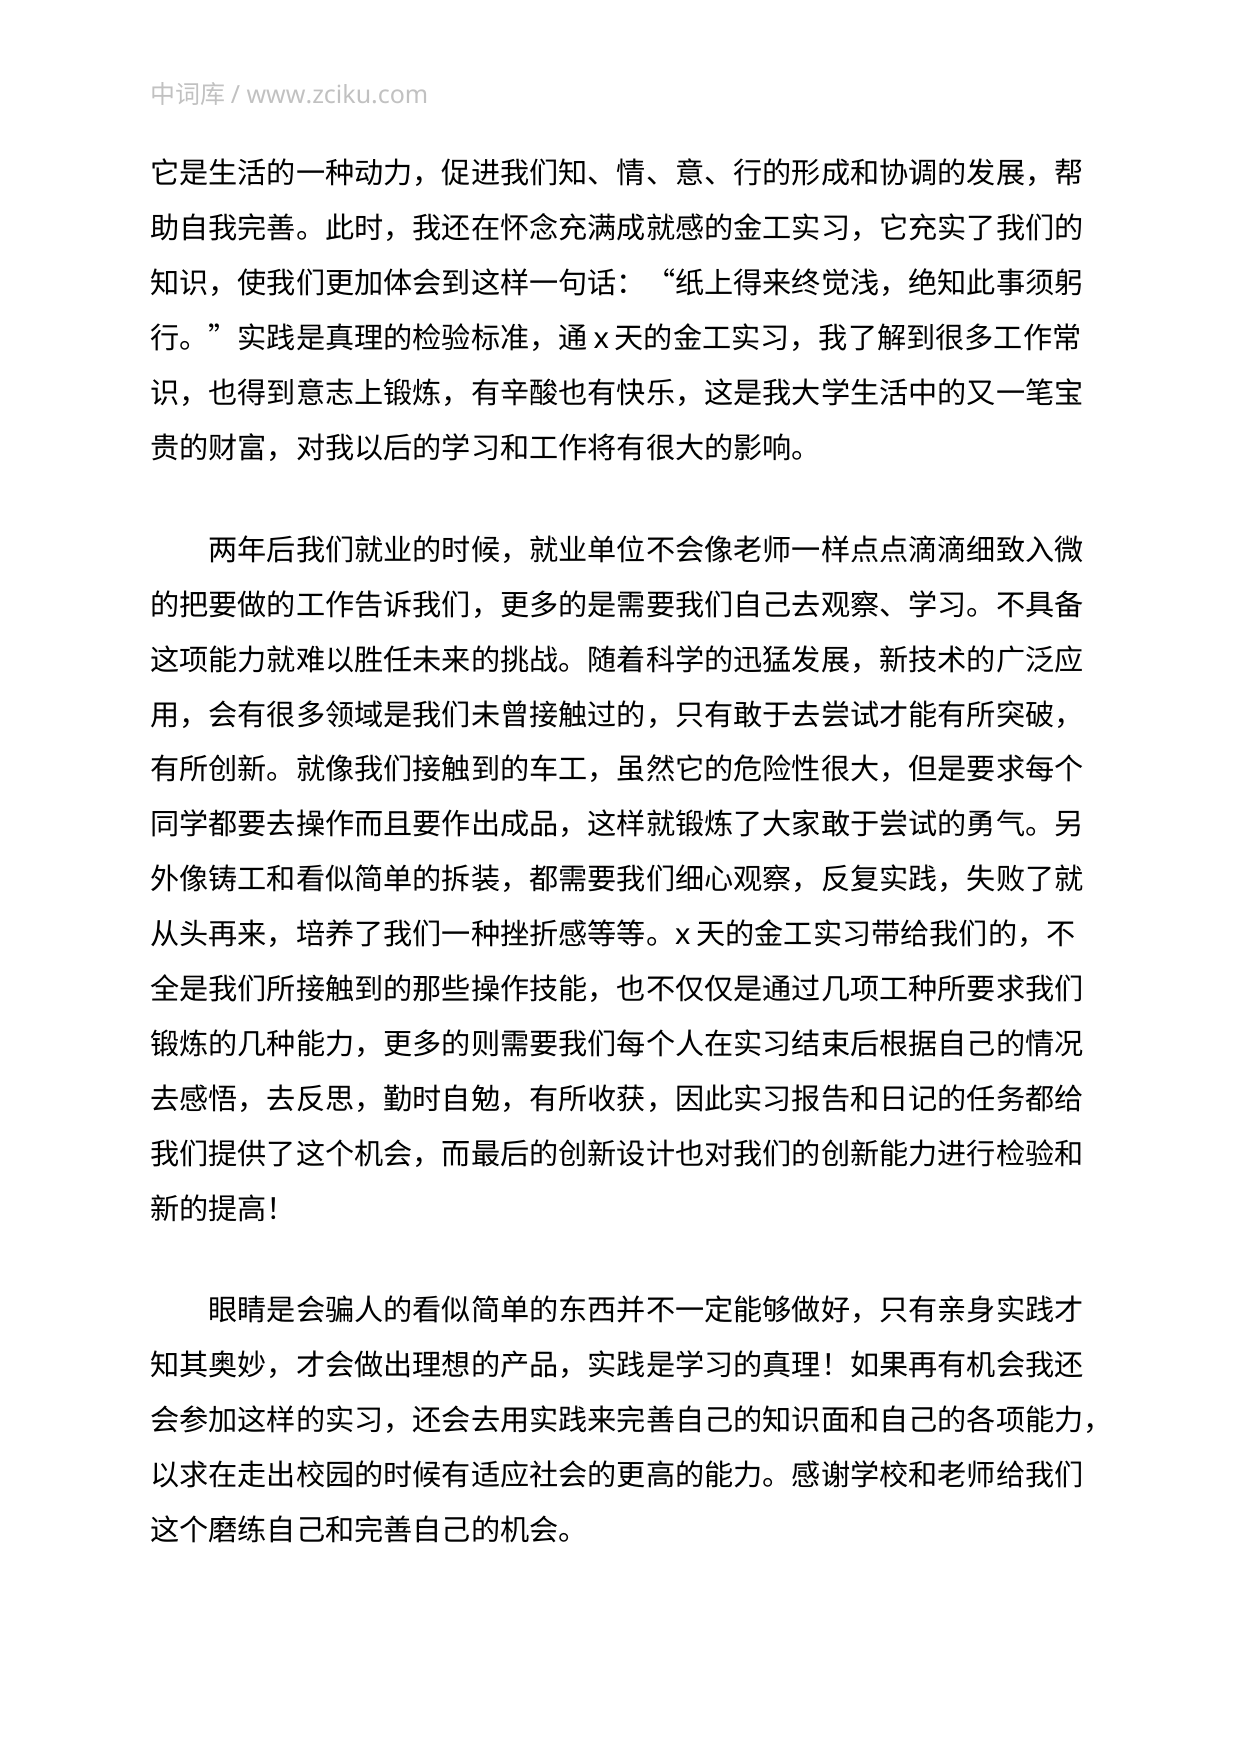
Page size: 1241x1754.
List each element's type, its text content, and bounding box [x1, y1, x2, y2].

text 眼睛是会骗人的看似简单的东西并不一定能够做好，只有亲身实践才知其奥妙，才会做出理想的产品，实践是学习的真理！如果再有机会我还会参加这样的实习，还会去用实践来完善自己的知识面和自己的各项能力，以求在走出校园的时候有适应社会的更高的能力。感谢学校和老师给我们这个磨练自己和完善自己的机会。 [150, 1287, 1090, 1549]
text 两年后我们就业的时候，就业单位不会像老师一样点点滴滴细致入微的把要做的工作告诉我们，更多的是需要我们自己去观察、学习。不具备这项能力就难以胜任未来的挑战。随着科学的迅猛发展，新技术的广泛应用，会有很多领域是我们未曾接触过的，只有敢于去尝试才能有所突破，有所创新。就像我们接触到的车工，虽然它的危险性很大，但是要求每个同学都要去操作而且要作出成品，这样就锻炼了大家敢于尝试的勇气。另外像铸工和看似简单的拆装，都需要我们细心观察，反复实践，失败了就从头再来，培养了我们一种挫折感等等。x天的金工实习带给我们的，不全是我们所接触到的那些操作技能，也不仅仅是通过几项工种所要求我们锻炼的几种能力，更多的则需要我们每个人在实习结束后根据自己的情况去感悟，去反思，勤时自勉，有所收获，因此实习报告和日记的任务都给我们提供了这个机会，而最后的创新设计也对我们的创新能力进行检验和新的提高！ [150, 526, 1090, 1227]
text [150, 150, 1090, 467]
